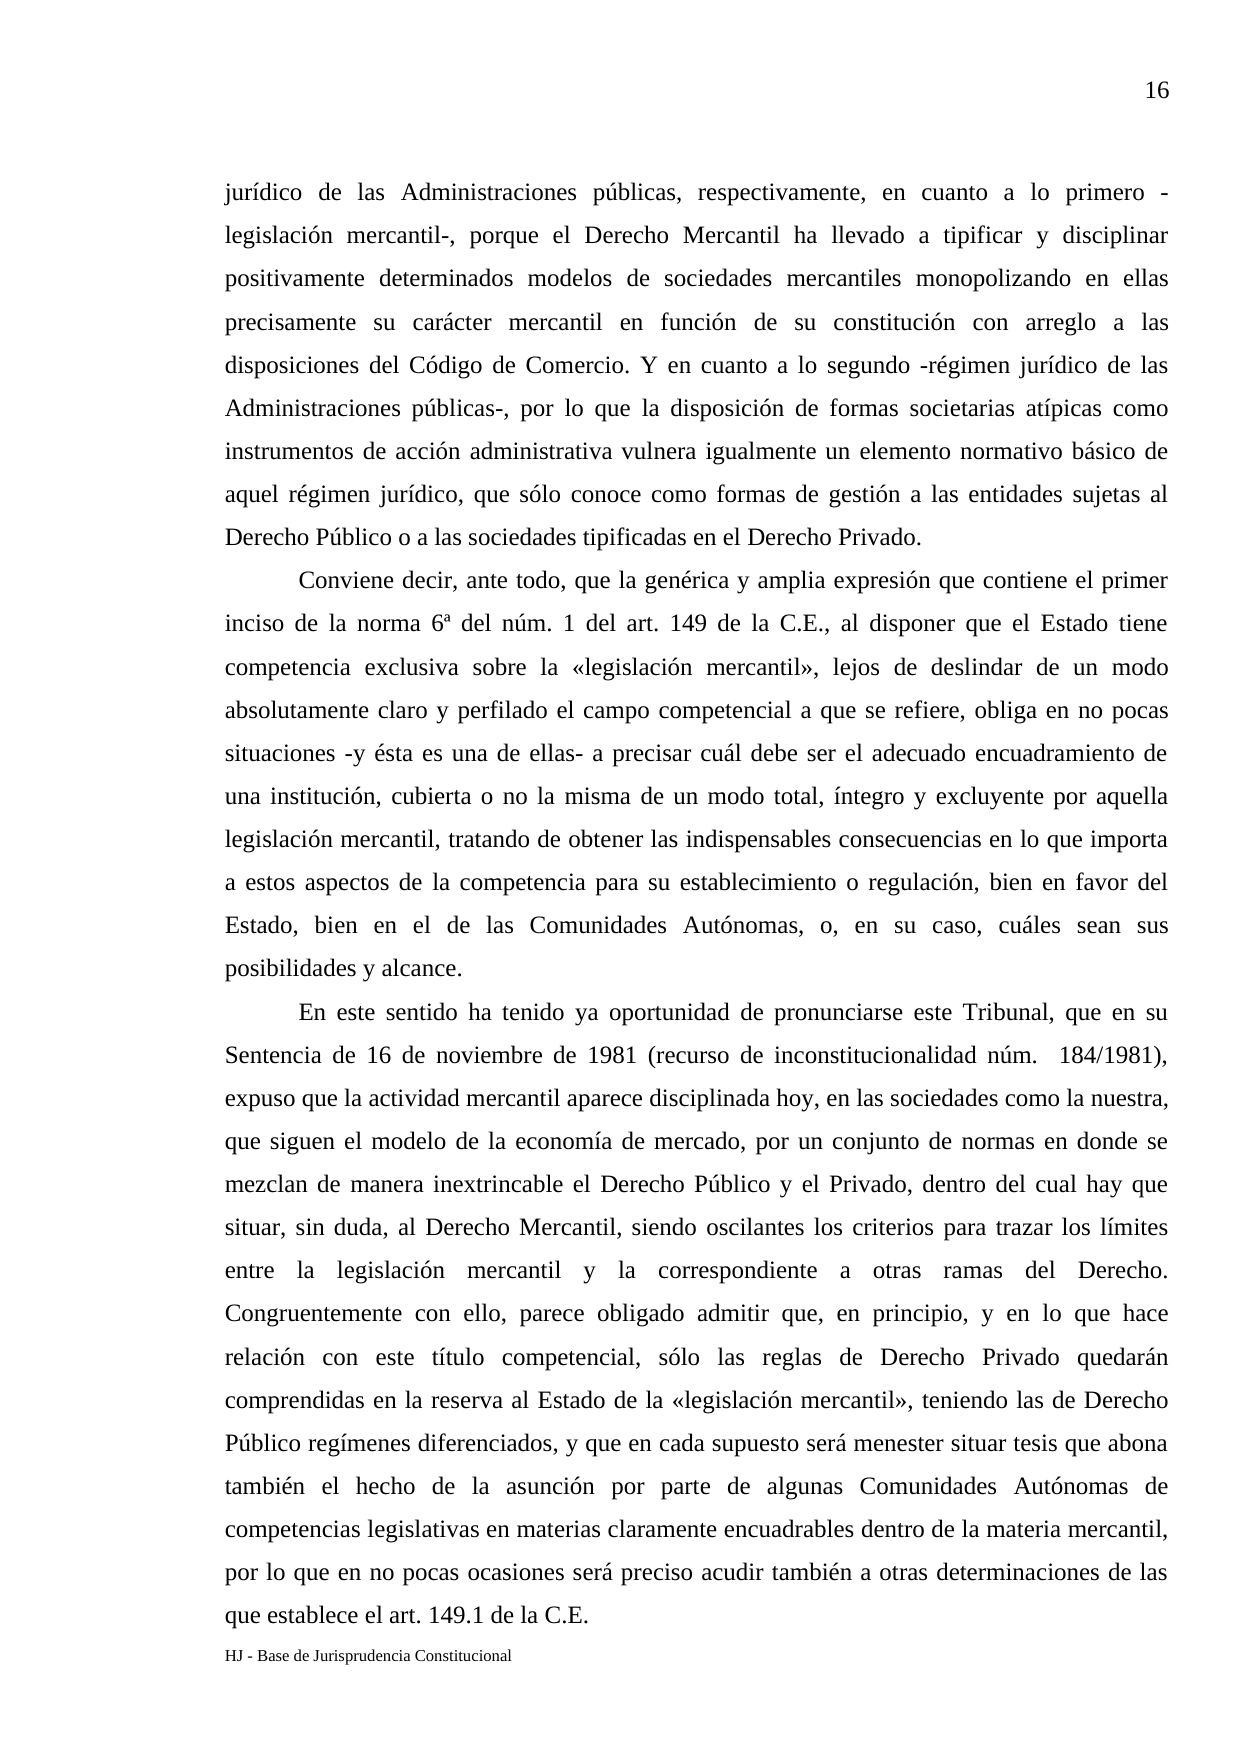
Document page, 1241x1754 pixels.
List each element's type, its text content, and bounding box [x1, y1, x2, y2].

text Conviene decir, ante todo, que la genérica y amplia expresión que contiene el primer inciso de la norma 6ª del núm. 1 del art. 149 de la C.E., al disponer que el Estado tiene competencia exclusiva sobre la «legislación mercantil», lejos de deslindar de un modo absolutamente claro y perfilado el campo competencial a que se refiere, obliga en no pocas situaciones -y ésta es una de ellas- a precisar cuál debe ser el adecuado encuadramiento de una institución, cubierta o no la misma de un modo total, íntegro y excluyente por aquella legislación mercantil, tratando de obtener las indispensables consecuencias en lo que importa a estos aspectos de la competencia para su establecimiento o regulación, bien en favor del Estado, bien en el de las Comunidades Autónomas, o, en su caso, cuáles sean sus posibilidades y alcance. [224, 565, 1169, 982]
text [224, 177, 1169, 551]
text En este sentido ha tenido ya oportunidad de pronunciarse este Tribunal, que en su Sentencia de 16 de noviembre de 1981 (recurso de inconstitucionalidad núm. 184/1981), expuso que la actividad mercantil aparece disciplinada hoy, en las sociedades como la nuestra, que siguen el modelo de la economía de mercado, por un conjunto de normas en donde se mezclan de manera inextrincable el Derecho Público y el Privado, dentro del cual hay que situar, sin duda, al Derecho Mercantil, siendo oscilantes los criterios para trazar los límites entre la legislación mercantil y la correspondiente a otras ramas del Derecho. Congruentemente con ello, parece obligado admitir que, en principio, y en lo que hace relación con este título competencial, sólo las reglas de Derecho Privado quedarán comprendidas en la reserva al Estado de la «legislación mercantil», teniendo las de Derecho Público regímenes diferenciados, y que en cada supuesto será menester situar tesis que abona también el hecho de la asunción por parte de algunas Comunidades Autónomas de competencias legislativas en materias claramente encuadrables dentro de la materia mercantil, por lo que en no pocas ocasiones será preciso acudir también a otras determinaciones de las que establece el art. 149.1 de la C.E. [224, 997, 1169, 1629]
